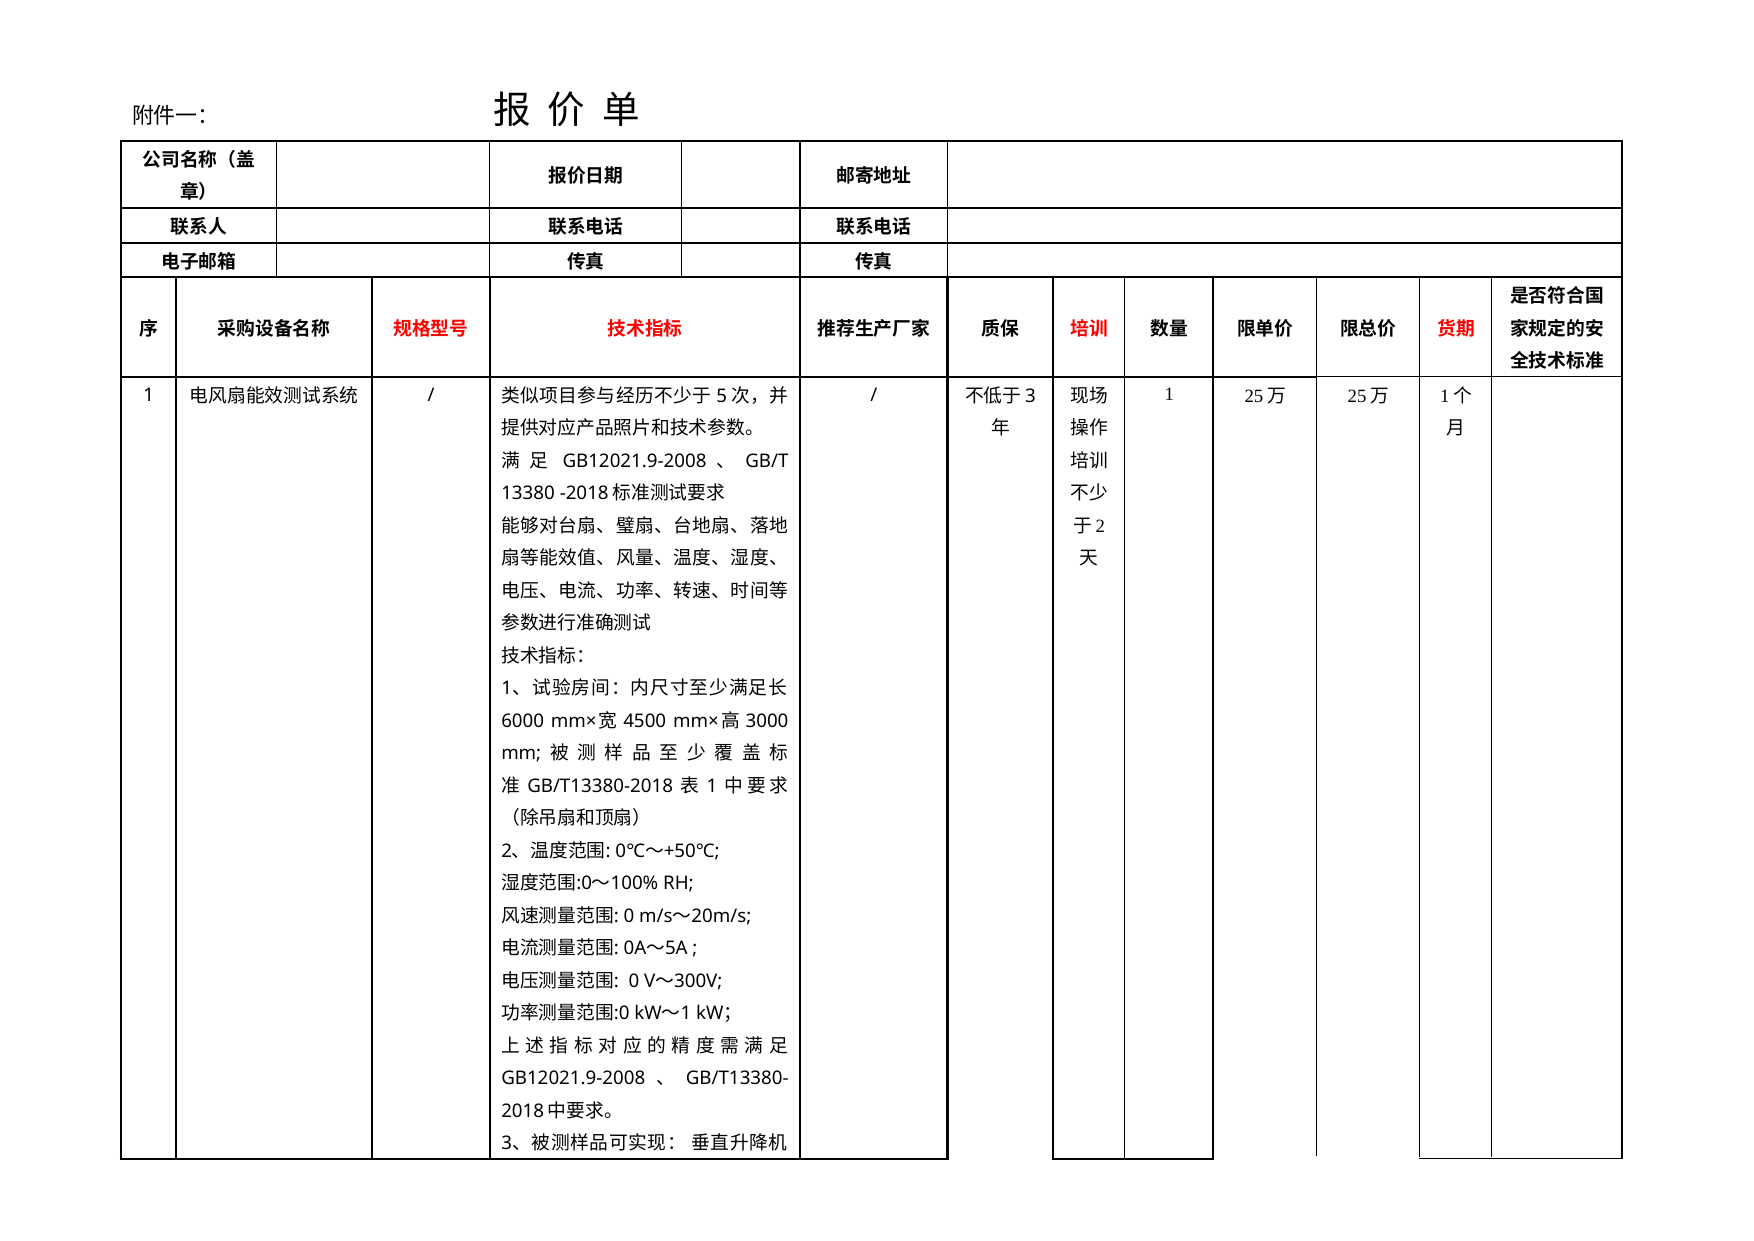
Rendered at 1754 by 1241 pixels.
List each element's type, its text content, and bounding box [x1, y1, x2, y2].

table_cell 序 [122, 278, 175, 376]
table_cell [277, 142, 489, 207]
table_cell 采购设备名称 [177, 278, 371, 376]
table_cell 是否符合国家规定的安全技术标准 [1492, 278, 1621, 376]
table_cell 货期 [1420, 278, 1491, 376]
table_cell 25万 [1214, 378, 1316, 1158]
table_cell / [373, 378, 489, 1158]
table_cell 1个月 [1420, 377, 1492, 1158]
table_cell 数量 [1125, 278, 1212, 376]
table_cell 联系电话 [801, 209, 947, 242]
table_cell / [801, 378, 946, 1158]
table_cell 公司名称（盖章） [122, 142, 276, 207]
table_cell 传真 [801, 244, 947, 276]
table_cell [1492, 377, 1621, 1158]
table_cell 报价日期 [490, 142, 681, 207]
table_cell 限单价 [1214, 278, 1316, 376]
table_cell [277, 244, 489, 276]
table_cell 1 [1125, 378, 1212, 1158]
table_cell 质保 [949, 278, 1052, 376]
table_cell [948, 244, 1621, 276]
table_cell 技术指标 [491, 278, 799, 376]
table_cell [948, 209, 1621, 242]
table_cell 规格型号 [373, 278, 489, 376]
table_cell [491, 378, 799, 1158]
table_cell [682, 244, 799, 276]
table_header 附件一： 报 价 单 [121, 75, 1622, 140]
table_cell [682, 142, 799, 207]
table_cell 邮寄地址 [801, 142, 947, 207]
table_cell 1 [122, 378, 175, 1158]
table_cell 现场操作培训不少于2天 [1054, 378, 1124, 1158]
table_cell 电风扇能效测试系统 [177, 378, 371, 1158]
table_cell 推荐生产厂家 [801, 278, 946, 376]
table_cell 电子邮箱 [122, 244, 276, 276]
table_cell 不低于3年 [949, 378, 1052, 1158]
table_cell [682, 209, 799, 242]
table_cell 限总价 [1317, 278, 1419, 376]
table_cell 传真 [490, 244, 681, 276]
table_cell 联系电话 [490, 209, 681, 242]
table_cell 联系人 [122, 209, 276, 242]
table_cell 25万 [1316, 377, 1420, 1158]
table_cell 培训 [1054, 278, 1124, 376]
table_cell [948, 142, 1621, 207]
table_cell [277, 209, 489, 242]
